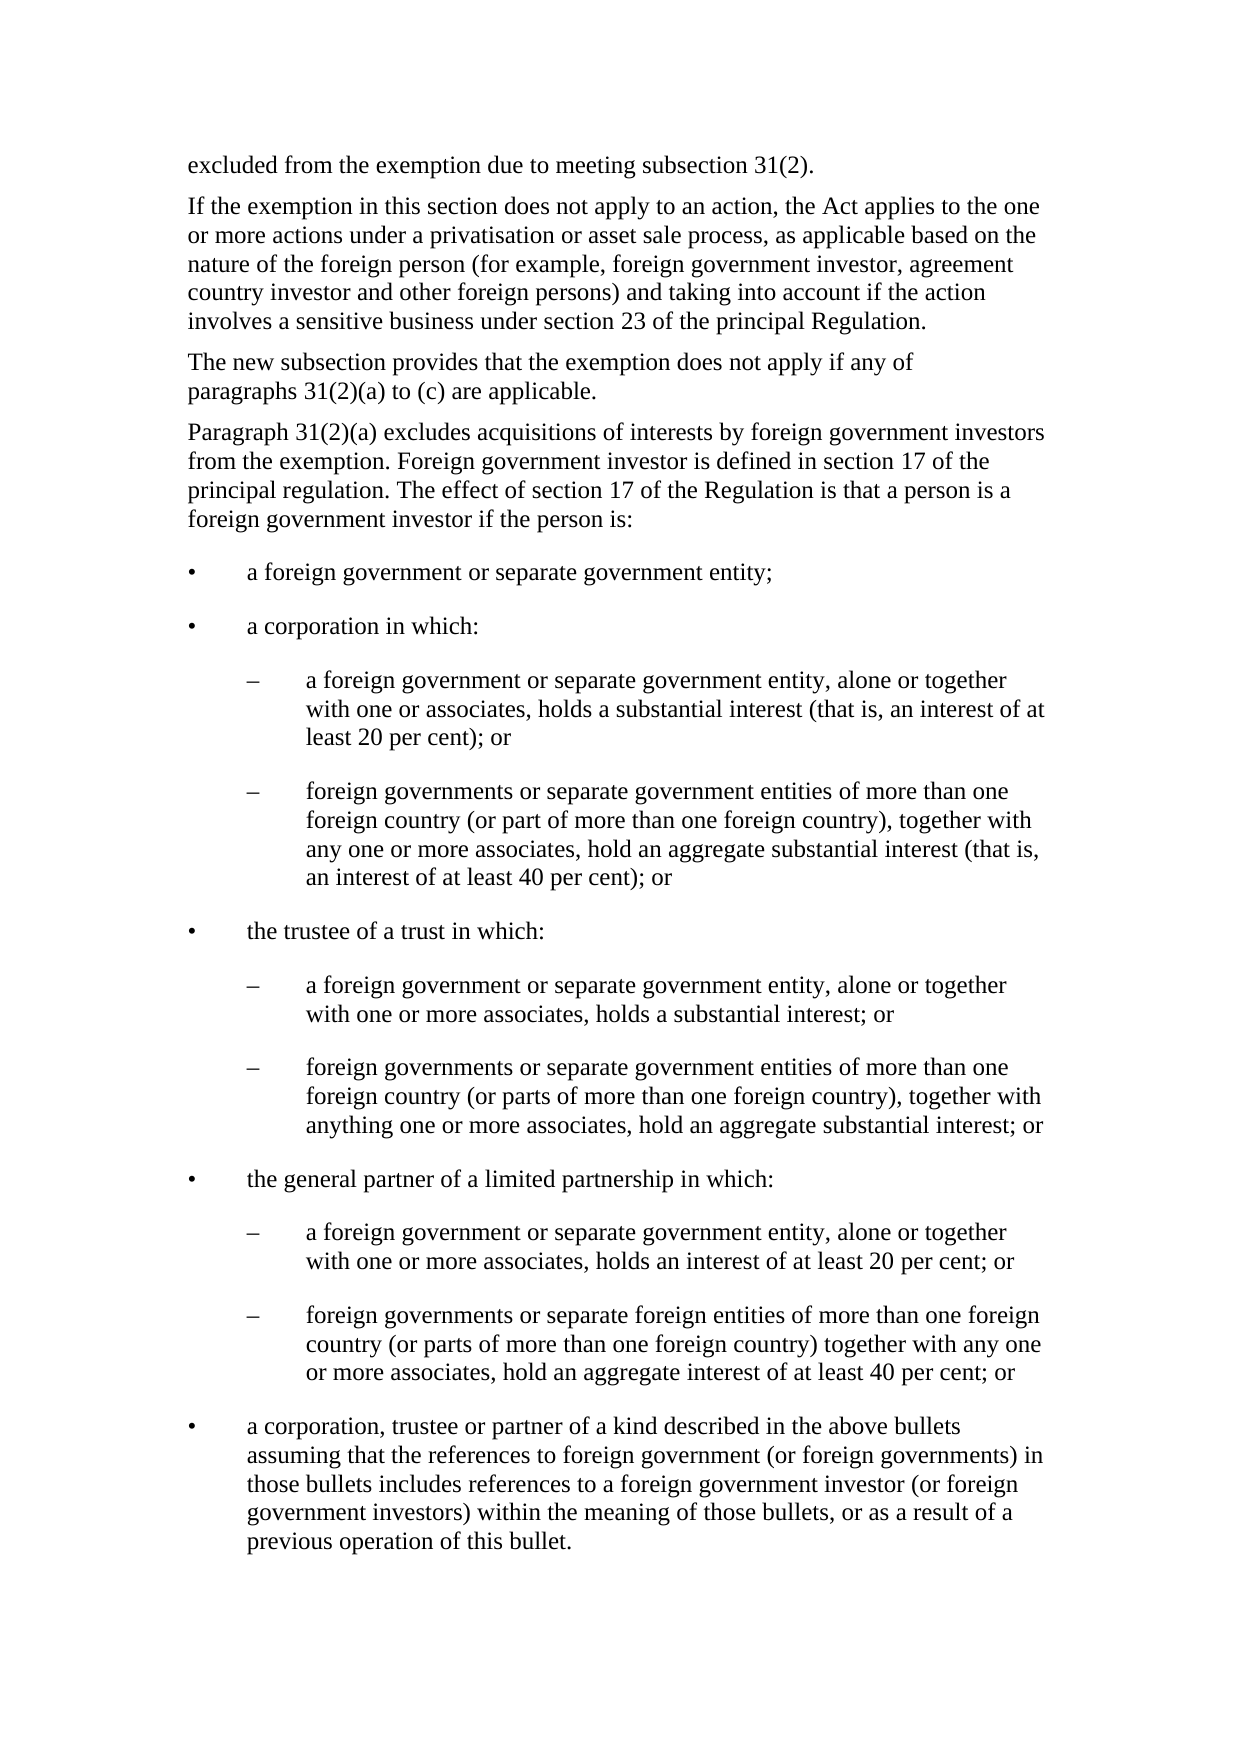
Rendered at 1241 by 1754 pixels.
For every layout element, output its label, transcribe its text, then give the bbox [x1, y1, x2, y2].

list If the exemption in this section does not apply to an action, the Act applies to the one or more actions under a privatisation or asset sale process, as applicable based on the nature of the foreign person (for example, foreign government investor, agreement country investor and other foreign persons) and taking into account if the action involves a sensitive business under section 23 of the principal Regulation. [187, 191, 1053, 335]
text the general partner of a limited partnership in which: [187, 1164, 1053, 1192]
text a foreign government or separate government entity, alone or together with one or associates, holds a substantial interest (that is, an interest of at least 20 per cent); or [247, 665, 1053, 751]
list Paragraph 31(2)(a) excludes acquisitions of interests by foreign government investors from the exemption. Foreign government investor is defined in section 17 of the principal regulation. The effect of section 17 of the Regulation is that a person is a foreign government investor if the person is: [187, 417, 1053, 532]
text foreign governments or separate government entities of more than one foreign country (or parts of more than one foreign country), together with anything one or more associates, hold an aggregate substantial interest; or [247, 1052, 1053, 1139]
text a corporation in which: [187, 611, 1053, 640]
text a foreign government or separate government entity; [187, 557, 1053, 586]
text the trustee of a trust in which: [187, 916, 1053, 945]
text foreign governments or separate foreign entities of more than one foreign country (or parts of more than one foreign country) together with any one or more associates, hold an aggregate interest of at least 40 per cent; or [247, 1300, 1053, 1386]
text a corporation, trustee or partner of a kind described in the above bullets assuming that the references to foreign government (or foreign governments) in those bullets includes references to a foreign government investor (or foreign government investors) within the meaning of those bullets, or as a result of a previous operation of this bullet. [187, 1411, 1053, 1555]
list The new subsection provides that the exemption does not apply if any of paragraphs 31(2)(a) to (c) are applicable. [187, 347, 1053, 405]
text foreign governments or separate government entities of more than one foreign country (or part of more than one foreign country), together with any one or more associates, hold an aggregate substantial interest (that is, an interest of at least 40 per cent); or [247, 776, 1053, 891]
text a foreign government or separate government entity, alone or together with one or more associates, holds a substantial interest; or [247, 970, 1053, 1027]
text a foreign government or separate government entity, alone or together with one or more associates, holds an interest of at least 20 per cent; or [247, 1217, 1053, 1275]
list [187, 150, 1053, 179]
